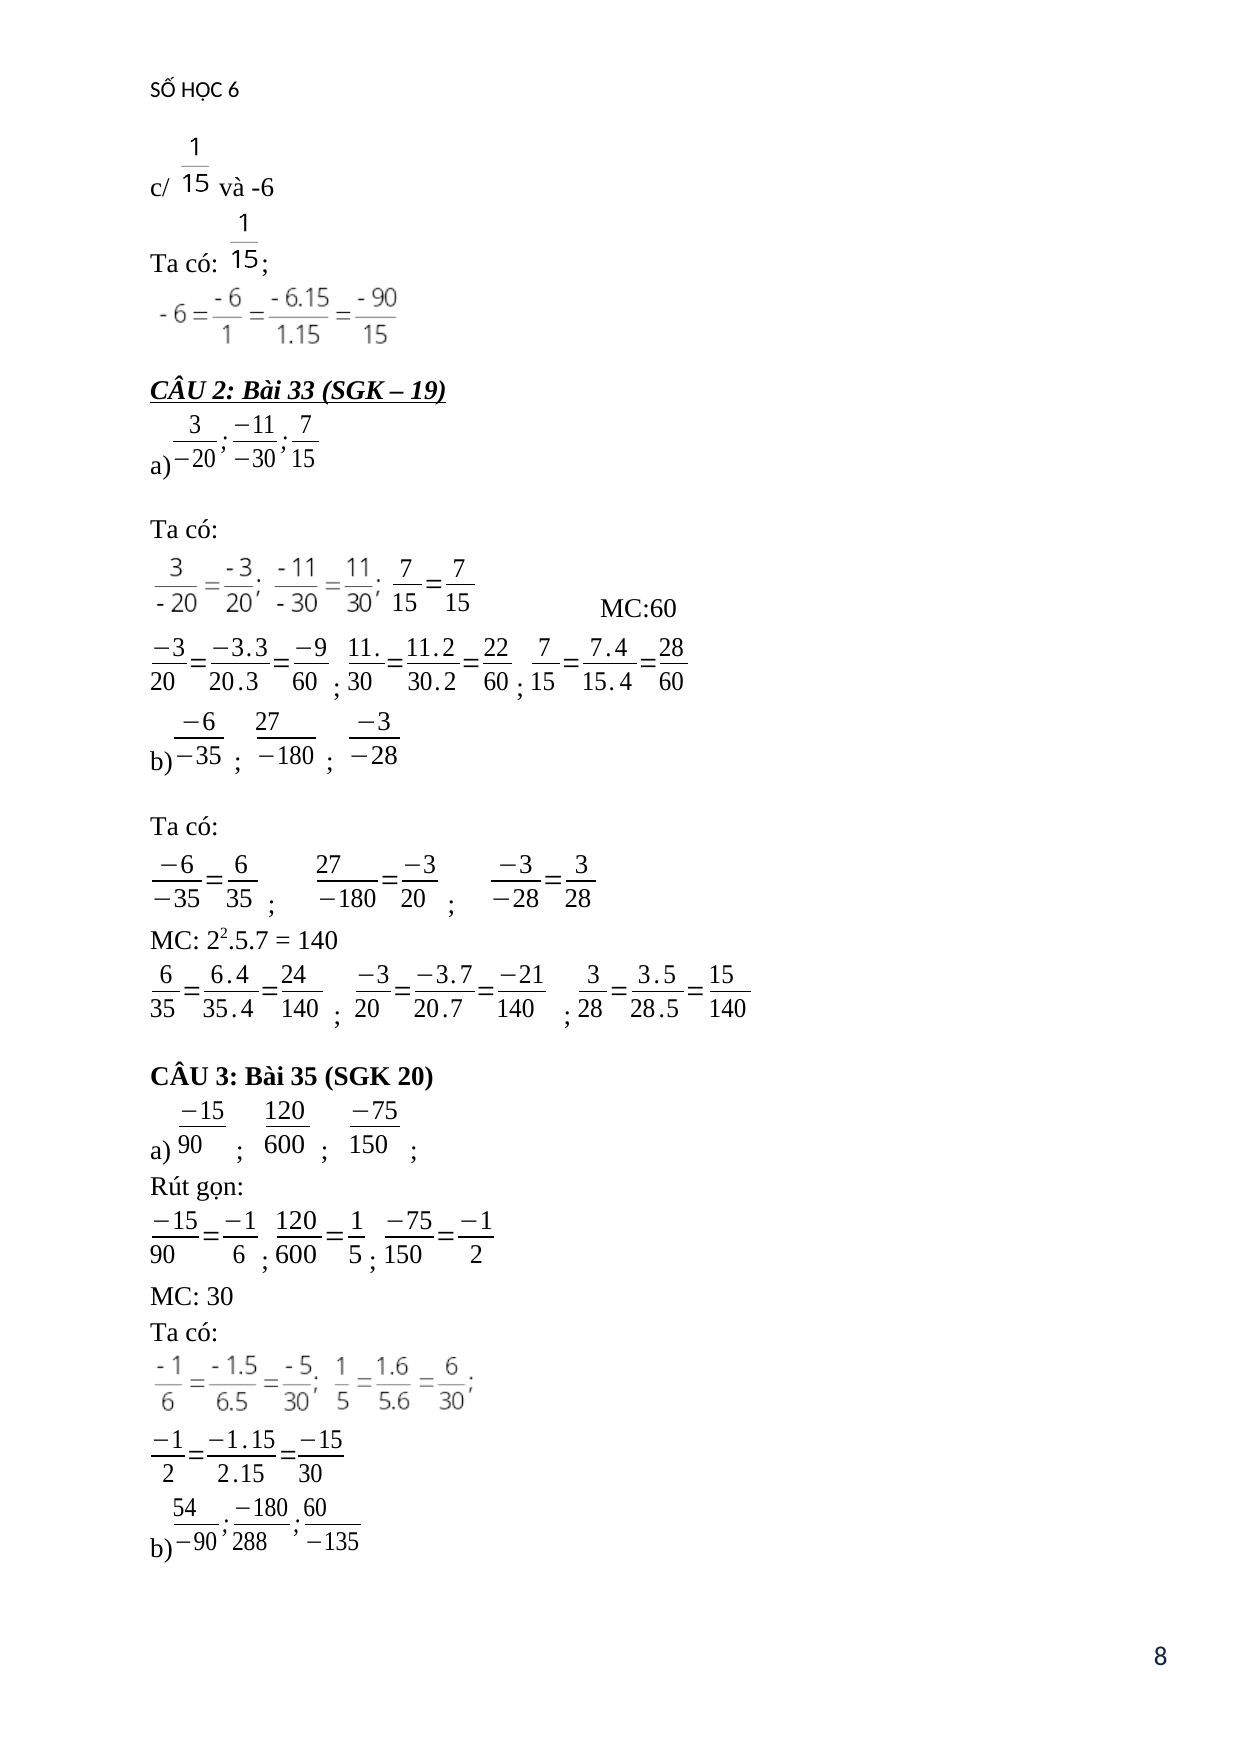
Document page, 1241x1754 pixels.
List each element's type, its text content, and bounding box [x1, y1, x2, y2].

text c/ và -6 [150, 131, 1090, 203]
text ; ; [150, 1206, 1090, 1276]
text ; ; [150, 960, 1090, 1030]
text CÂU 2: Bài 33 (SGK – 19) [150, 374, 1090, 406]
text CÂU 3: Bài 35 (SGK 20) [150, 1060, 1090, 1091]
text MC:60 [150, 553, 1090, 623]
text Rút gọn: [150, 1170, 1090, 1201]
text Ta có: [150, 781, 1090, 841]
text MC: 30 [150, 1280, 1090, 1311]
text ; ; [150, 632, 1090, 702]
text a) ; ; ; [150, 1096, 1090, 1165]
text ; ; [150, 850, 1090, 920]
text a) [150, 410, 1090, 480]
text b) ; ; [150, 707, 1090, 777]
text MC: 22.5.7 = 140 [150, 924, 1090, 956]
text b) [150, 1493, 1090, 1563]
text Ta có: [150, 1316, 1090, 1347]
text Ta có: ; [150, 207, 1090, 279]
text Ta có: [150, 484, 1090, 544]
